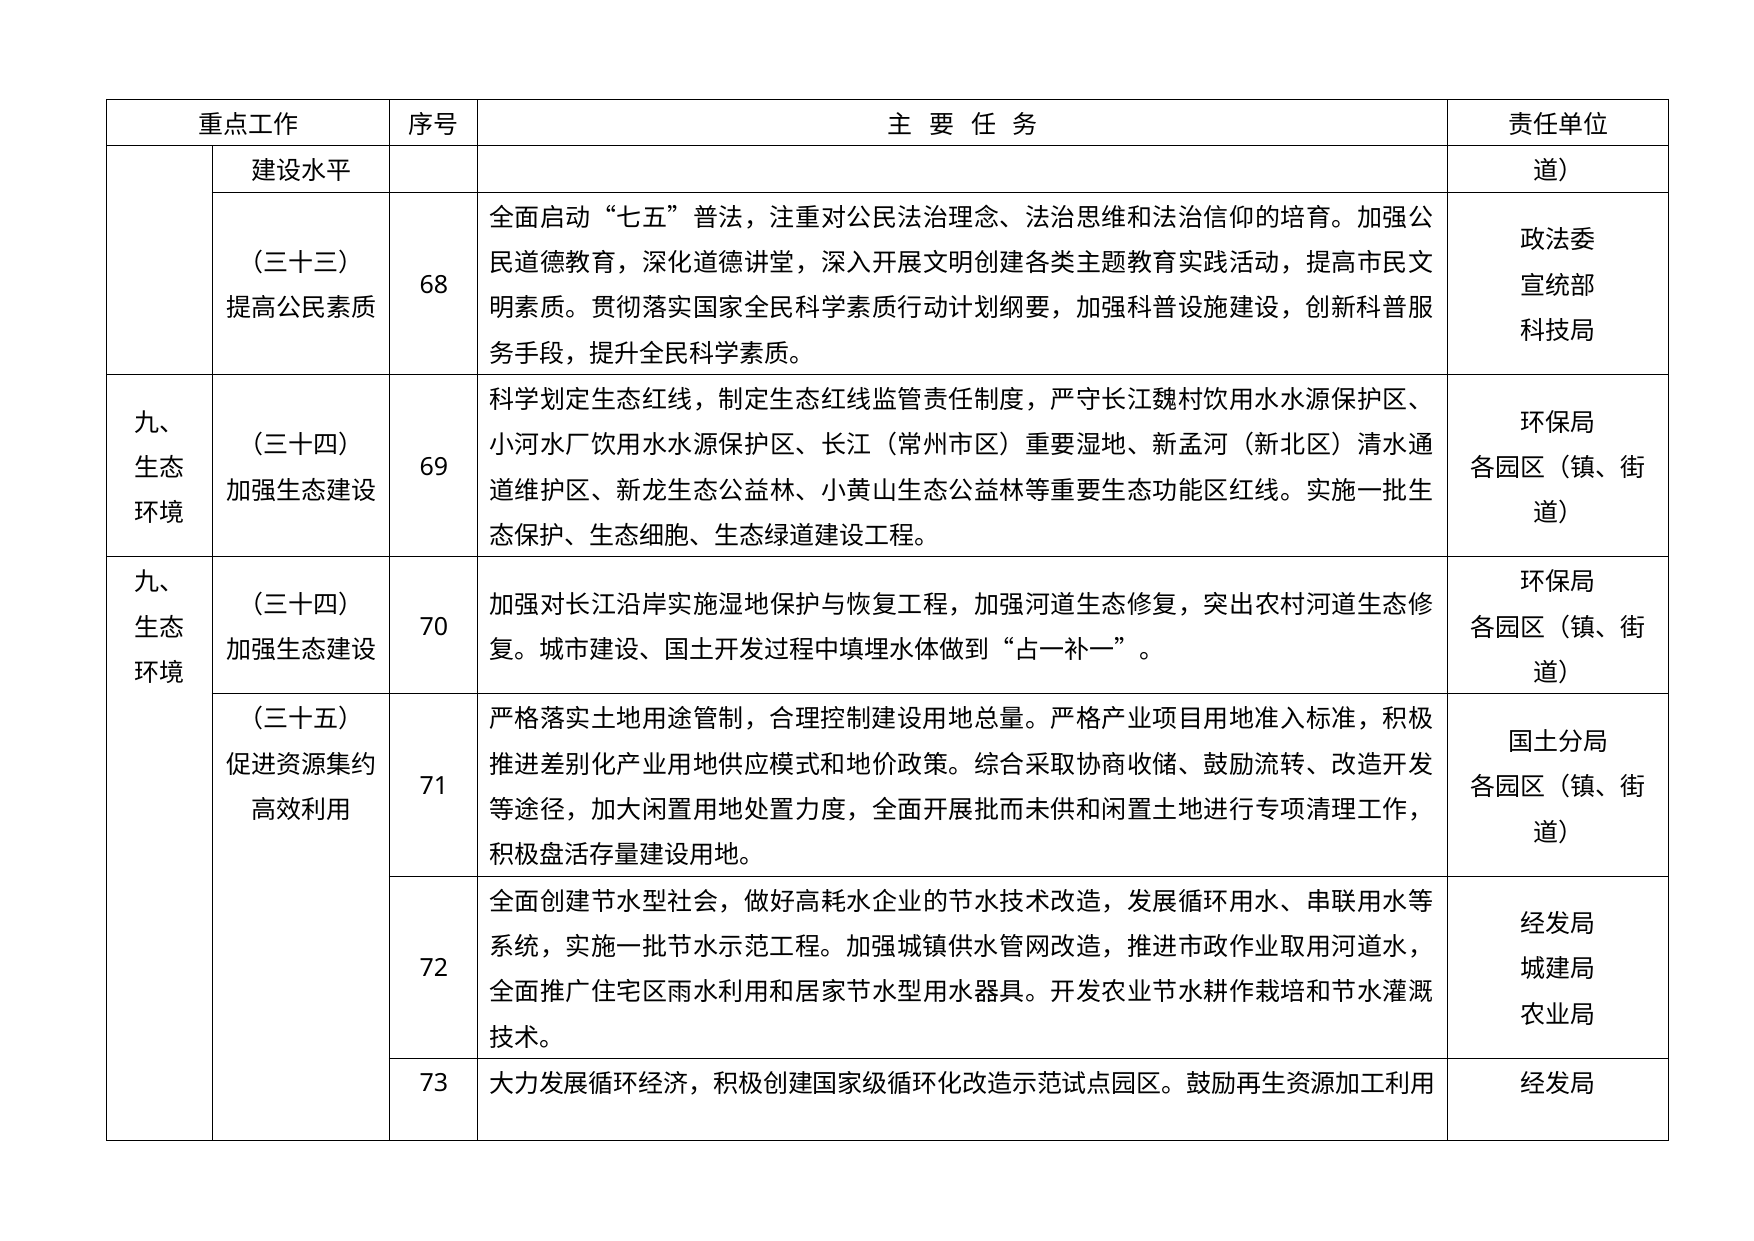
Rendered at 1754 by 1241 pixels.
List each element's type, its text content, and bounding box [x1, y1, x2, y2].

table_cell 69 [390, 375, 477, 556]
table_header 重点工作 [107, 100, 389, 145]
table_cell 国土分局 各园区（镇、街道） [1448, 694, 1668, 876]
table_cell 经发局 城建局 农业局 各园区（镇、街道） [1448, 1059, 1668, 1140]
table_cell 环保局 各园区（镇、街道） [1448, 375, 1668, 556]
table_cell 全面启动“七五”普法，注重对公民法治理念、法治思维和法治信仰的培育。加强公民道德教育，深化道德讲堂，深入开展文明创建各类主题教育实践活动，提高市民文明素质。贯彻落实国家全民科学素质行动计划纲要，加强科普设施建设，创新科普服务手段，提升全民科学素质。 [478, 193, 1447, 374]
table_cell （三十五） 促进资源集约 高效利用 [213, 694, 389, 1140]
table_cell 73 [390, 1059, 477, 1140]
table_cell 72 [390, 877, 477, 1058]
table_cell 政法委 宣统部 科技局 [1448, 193, 1668, 374]
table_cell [478, 1059, 1447, 1140]
table_cell （三十二） 提高和谐社区 建设水平 [213, 146, 389, 192]
table_cell 67 [390, 146, 477, 192]
table_cell 全面创建节水型社会，做好高耗水企业的节水技术改造，发展循环用水、串联用水等系统，实施一批节水示范工程。加强城镇供水管网改造，推进市政作业取用河道水，全面推广住宅区雨水利用和居家节水型用水器具。开发农业节水耕作栽培和节水灌溉技术。 [478, 877, 1447, 1058]
table_cell 经发局 城建局 农业局 [1448, 877, 1668, 1058]
table_cell 70 [390, 557, 477, 693]
table_cell （三十四） 加强生态建设 [213, 557, 389, 693]
table_cell 九、 生态 环境 [107, 375, 212, 556]
table_cell 科学划定生态红线，制定生态红线监管责任制度，严守长江魏村饮用水水源保护区、小河水厂饮用水水源保护区、长江（常州市区）重要湿地、新孟河（新北区）清水通道维护区、新龙生态公益林、小黄山生态公益林等重要生态功能区红线。实施一批生态保护、生态细胞、生态绿道建设工程。 [478, 375, 1447, 556]
table_cell 九、 生态 环境 [107, 557, 212, 1140]
table_header 主 要 任 务 [478, 100, 1447, 145]
table_cell 环保局 各园区（镇、街道） [1448, 557, 1668, 693]
table_cell 人社局 各园区（镇、街道） [1448, 146, 1668, 192]
table_cell 68 [390, 193, 477, 374]
table_header 责任单位 [1448, 100, 1668, 145]
table_cell （三十三） 提高公民素质 [213, 193, 389, 374]
table_cell 严格落实土地用途管制，合理控制建设用地总量。严格产业项目用地准入标准，积极推进差别化产业用地供应模式和地价政策。综合采取协商收储、鼓励流转、改造开发等途径，加大闲置用地处置力度，全面开展批而未供和闲置土地进行专项清理工作，积极盘活存量建设用地。 [478, 694, 1447, 876]
table_header 序号 [390, 100, 477, 145]
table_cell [478, 146, 1447, 192]
table_cell 加强对长江沿岸实施湿地保护与恢复工程，加强河道生态修复，突出农村河道生态修复。城市建设、国土开发过程中填埋水体做到“占一补一”。 [478, 557, 1447, 693]
table_cell 71 [390, 694, 477, 876]
table_cell （三十四） 加强生态建设 [213, 375, 389, 556]
